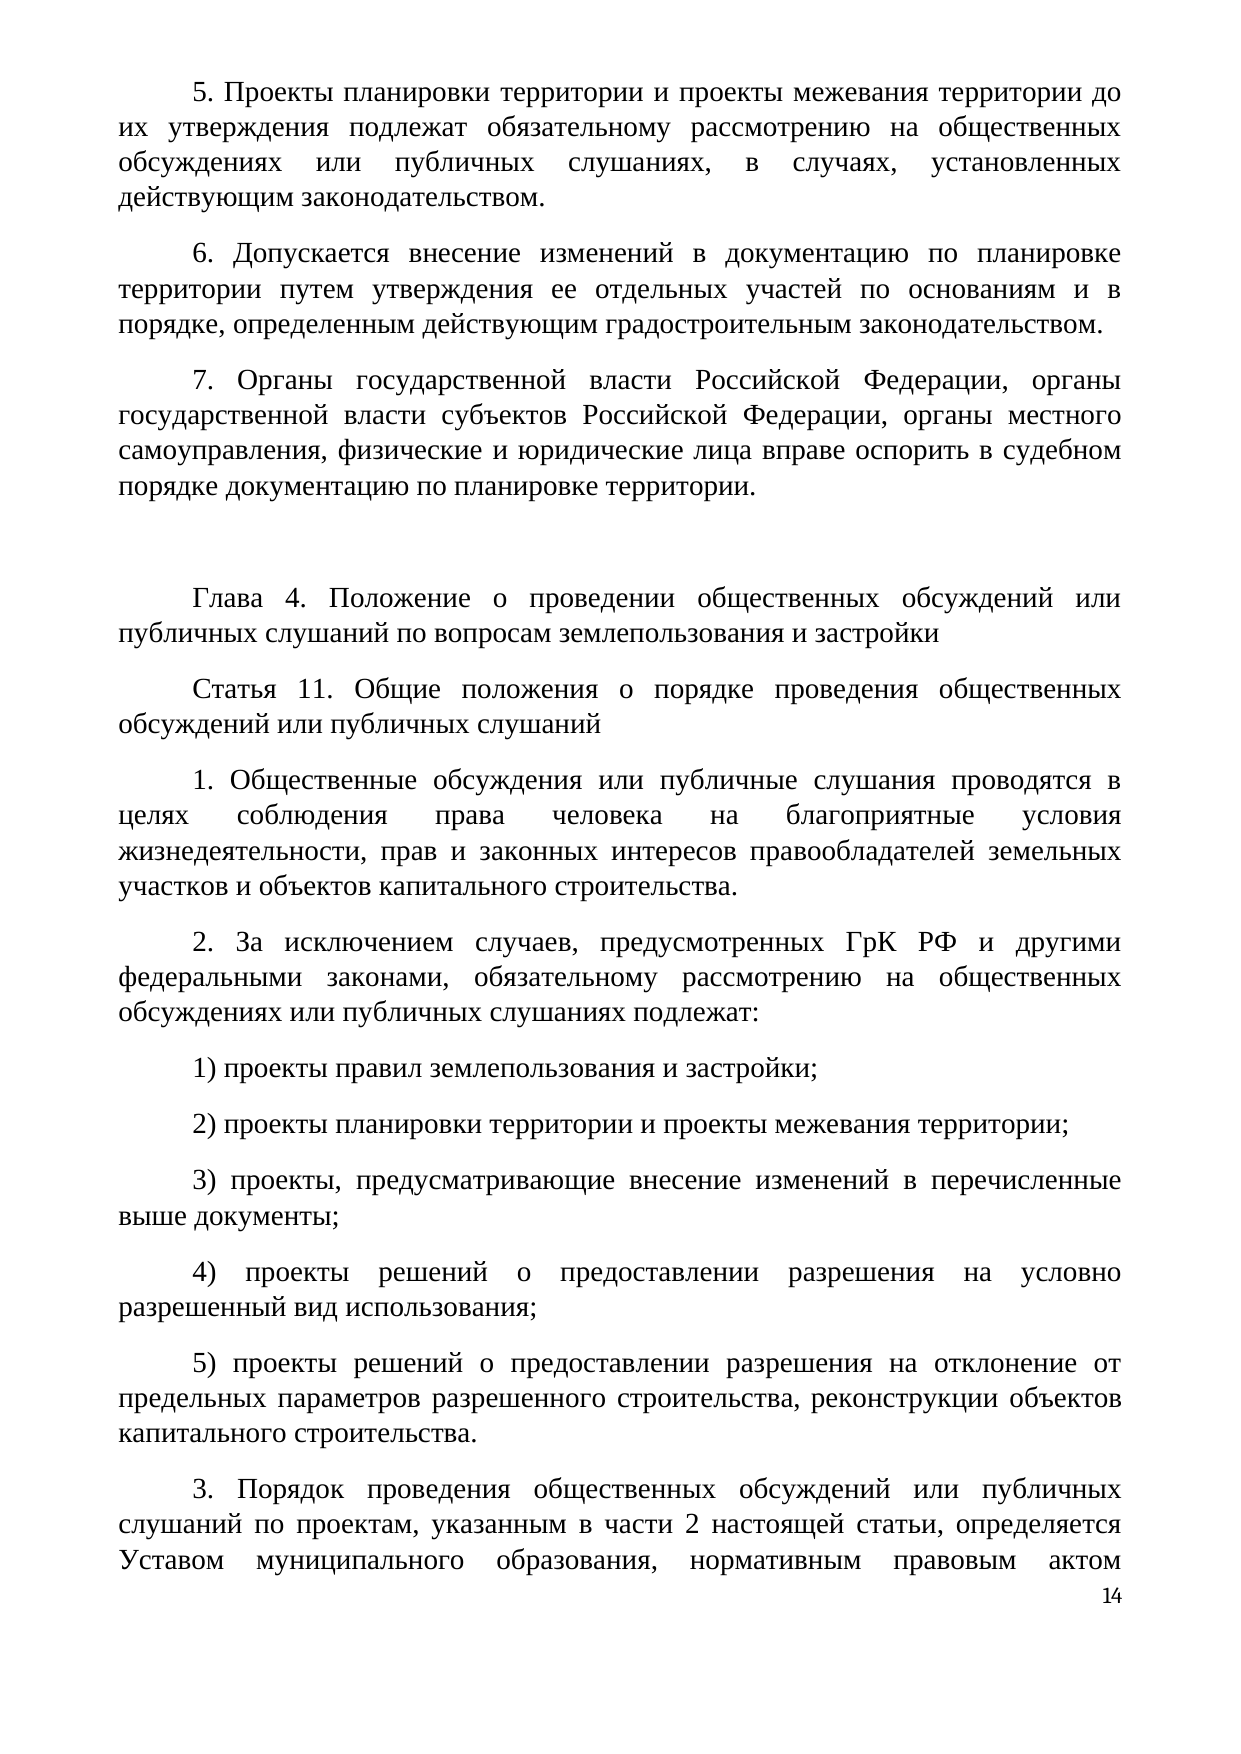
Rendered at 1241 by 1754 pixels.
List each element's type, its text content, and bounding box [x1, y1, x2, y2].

text Глава 4. Положение о проведении общественных обсуждений или публичных слушаний по вопросам землепользования и застройки [118, 580, 1122, 648]
text 1) проекты правил землепользования и застройки; [118, 1050, 1122, 1084]
text Статья 11. Общие положения о порядке проведения общественных обсуждений или публичных слушаний [118, 671, 1122, 740]
text 4) проекты решений о предоставлении разрешения на условно разрешенный вид использования; [118, 1254, 1122, 1322]
text 7. Органы государственной власти Российской Федерации, органы государственной власти субъектов Российской Федерации, органы местного самоуправления, физические и юридические лица вправе оспорить в судебном порядке документацию по планировке территории. [118, 362, 1122, 501]
text 2. За исключением случаев, предусмотренных ГрК РФ и другими федеральными законами, обязательному рассмотрению на общественных обсуждениях или публичных слушаниях подлежат: [118, 924, 1122, 1028]
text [118, 1471, 1122, 1575]
text 6. Допускается внесение изменений в документацию по планировке территории путем утверждения ее отдельных участей по основаниям и в порядке, определенным действующим градостроительным законодательством. [118, 236, 1122, 339]
text 1. Общественные обсуждения или публичные слушания проводятся в целях соблюдения права человека на благоприятные условия жизнедеятельности, прав и законных интересов правообладателей земельных участков и объектов капитального строительства. [118, 762, 1122, 901]
text 5) проекты решений о предоставлении разрешения на отклонение от предельных параметров разрешенного строительства, реконструкции объектов капитального строительства. [118, 1345, 1122, 1449]
text 3) проекты, предусматривающие внесение изменений в перечисленные выше документы; [118, 1162, 1122, 1231]
text 2) проекты планировки территории и проекты межевания территории; [118, 1106, 1122, 1140]
text 5. Проекты планировки территории и проекты межевания территории до их утверждения подлежат обязательному рассмотрению на общественных обсуждениях или публичных слушаниях, в случаях, установленных действующим законодательством. [118, 74, 1122, 213]
